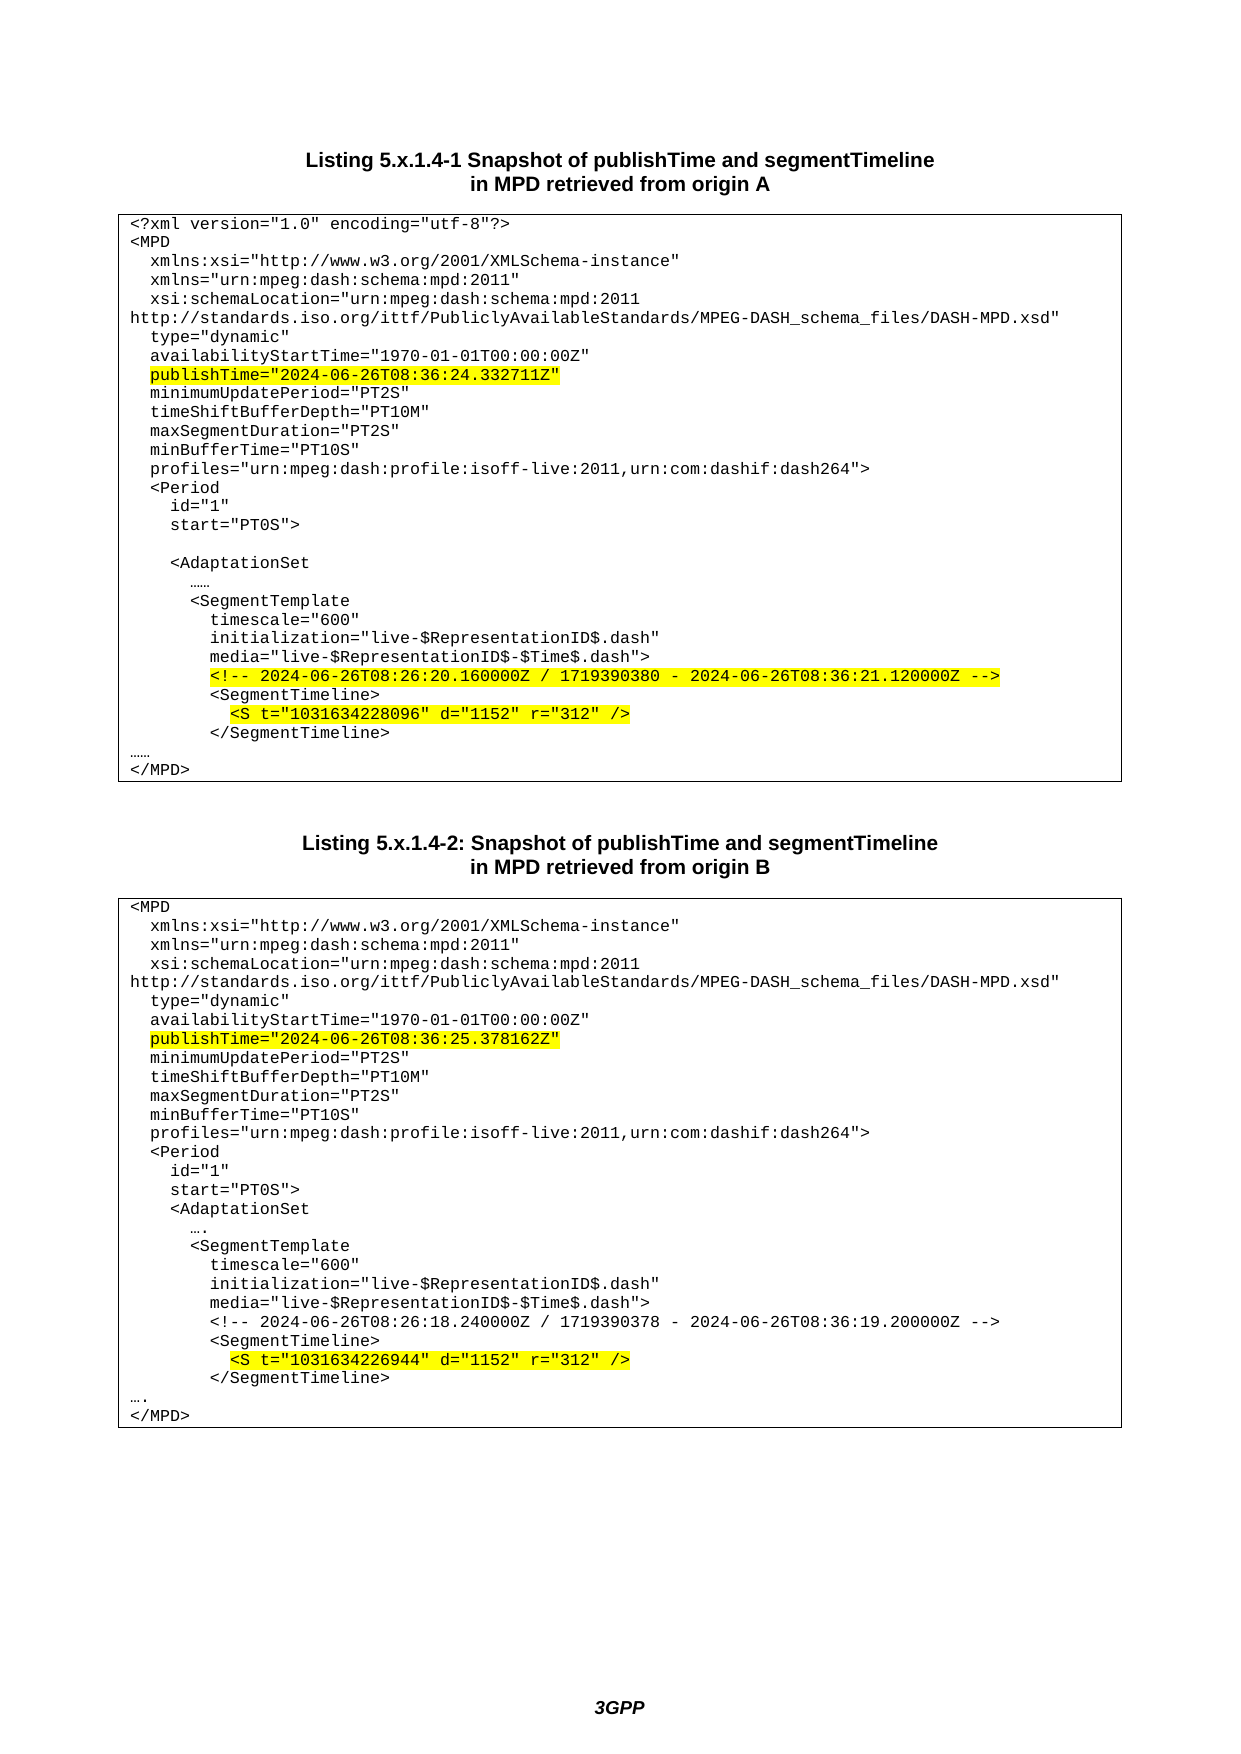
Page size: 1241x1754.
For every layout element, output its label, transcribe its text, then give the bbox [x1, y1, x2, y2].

text Listing 5.x.1.4-1 Snapshot of publishTime and segmentTimeline in MPD retrieved from origin A [118, 147, 1122, 195]
table_header <?xml version="1.0" encoding="utf-8"?> <MPD xmlns:xsi="http://www.w3.org/2001/XMLSchema-instance" xmlns="urn:mpeg:dash:schema:mpd:2011" xsi:schemaLocation="urn:mpeg:dash:schema:mpd:2011 http://standards.iso.org/ittf/PubliclyAvailableStandards/MPEG-DASH_schema_files/DASH-MPD.xsd" type="dynamic" availabilityStartTime="1970-01-01T00:00:00Z" publishTime="2024-06-26T08:36:24.332711Z" minimumUpdatePeriod="PT2S" timeShiftBufferDepth="PT10M" maxSegmentDuration="PT2S" minBufferTime="PT10S" profiles="urn:mpeg:dash:profile:isoff-live:2011,urn:com:dashif:dash264"> <Period id="1" start="PT0S"> <AdaptationSet …… <SegmentTemplate timescale="600" initialization="live-$RepresentationID$.dash" media="live-$RepresentationID$-$Time$.dash"> <!-- 2024-06-26T08:26:20.160000Z / 1719390380 - 2024-06-26T08:36:21.120000Z --> <SegmentTimeline> <S t="1031634228096" d="1152" r="312" /> </SegmentTimeline> …… </MPD> [119, 215, 1121, 781]
table_header <MPD xmlns:xsi="http://www.w3.org/2001/XMLSchema-instance" xmlns="urn:mpeg:dash:schema:mpd:2011" xsi:schemaLocation="urn:mpeg:dash:schema:mpd:2011 http://standards.iso.org/ittf/PubliclyAvailableStandards/MPEG-DASH_schema_files/DASH-MPD.xsd" type="dynamic" availabilityStartTime="1970-01-01T00:00:00Z" publishTime="2024-06-26T08:36:25.378162Z" minimumUpdatePeriod="PT2S" timeShiftBufferDepth="PT10M" maxSegmentDuration="PT2S" minBufferTime="PT10S" profiles="urn:mpeg:dash:profile:isoff-live:2011,urn:com:dashif:dash264"> <Period id="1" start="PT0S"> <AdaptationSet …. <SegmentTemplate timescale="600" initialization="live-$RepresentationID$.dash" media="live-$RepresentationID$-$Time$.dash"> <!-- 2024-06-26T08:26:18.240000Z / 1719390378 - 2024-06-26T08:36:19.200000Z --> <SegmentTimeline> <S t="1031634226944" d="1152" r="312" /> </SegmentTimeline> …. </MPD> [119, 899, 1121, 1427]
text Listing 5.x.1.4-2: Snapshot of publishTime and segmentTimeline in MPD retrieved from origin B [118, 831, 1122, 879]
